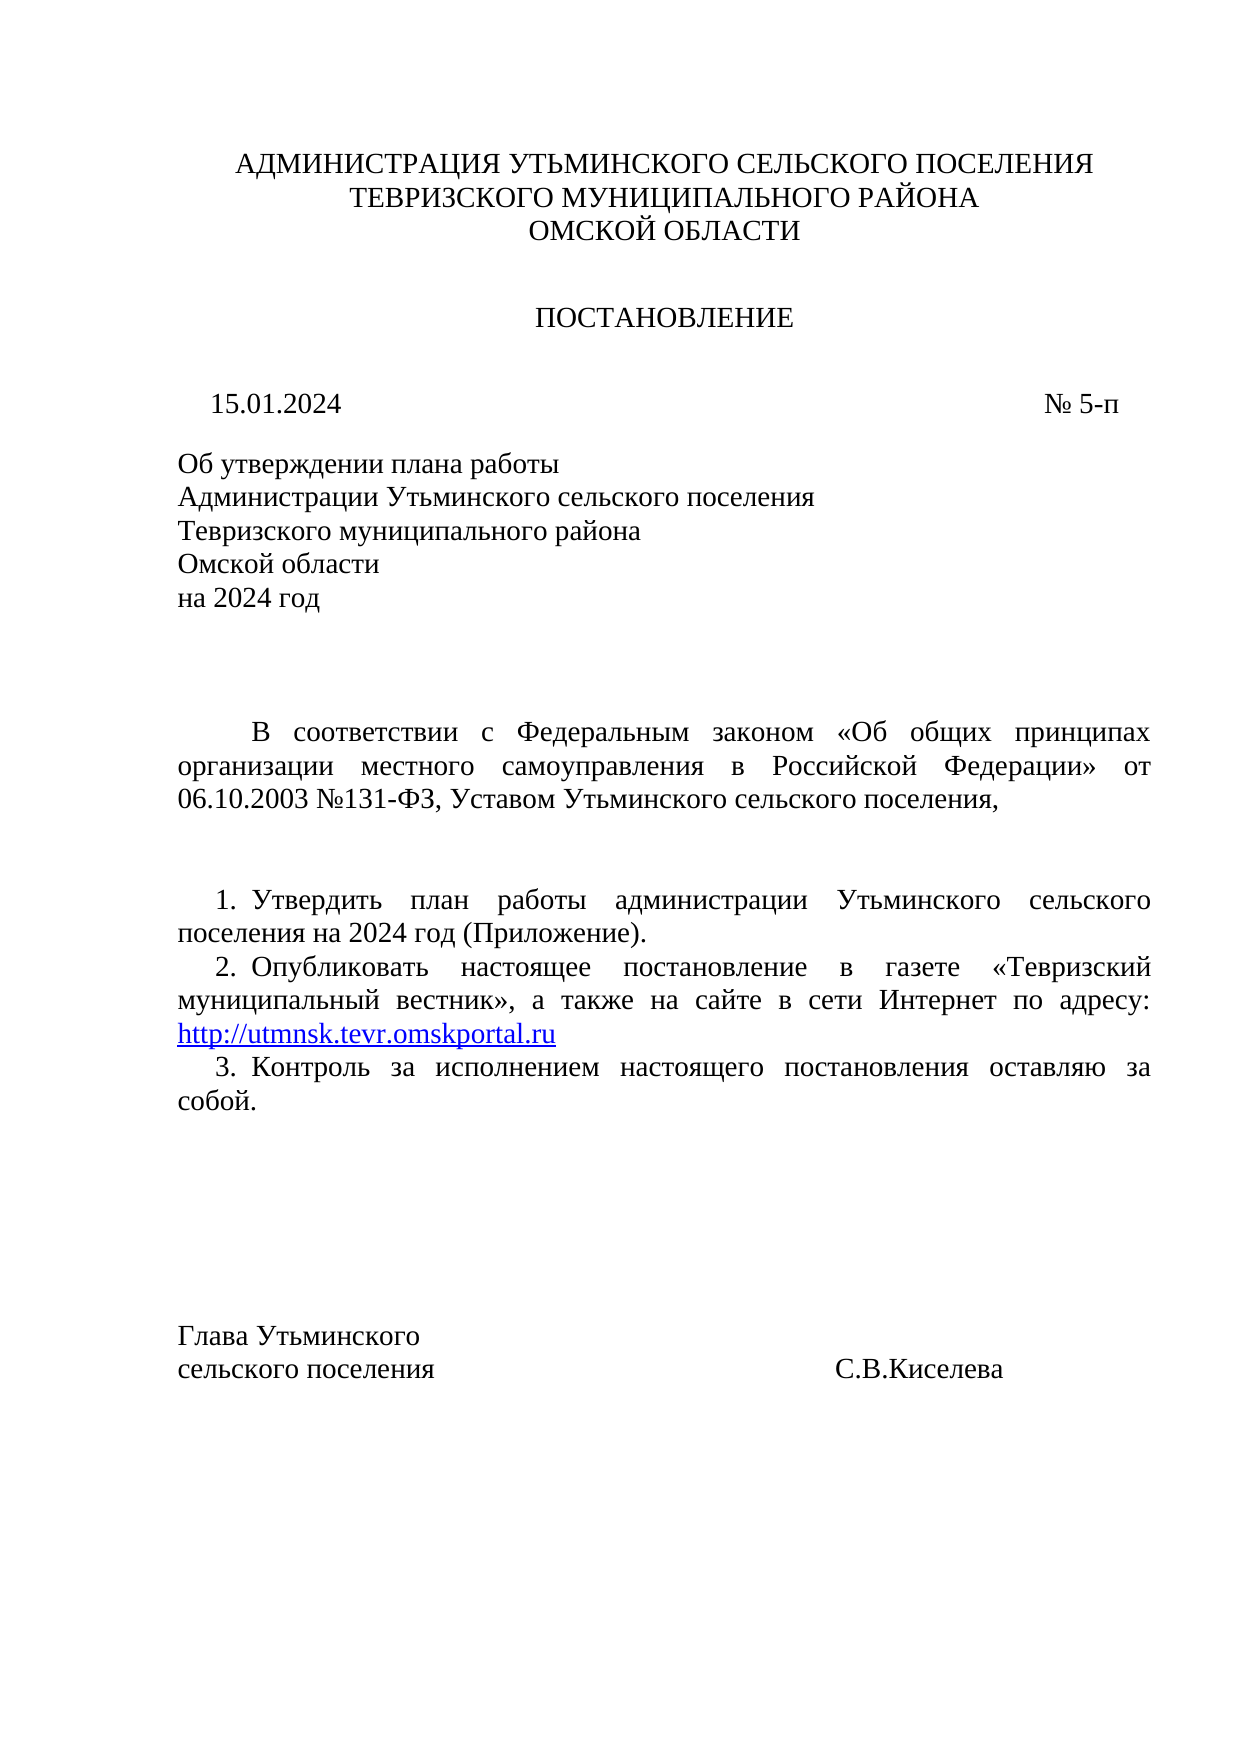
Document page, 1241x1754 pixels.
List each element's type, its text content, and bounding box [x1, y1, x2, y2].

list Контроль за исполнением настоящего постановления оставляю за собой. [177, 1049, 1152, 1117]
text 15.01.2024 № 5-п [177, 386, 1152, 420]
text ПОСТАНОВЛЕНИЕ [177, 300, 1152, 333]
list Утвердить план работы администрации Утьминского сельского поселения на 2024 год (Приложение). [177, 882, 1152, 949]
text АДМИНИСТРАЦИЯ УТЬМИНСКОГО СЕЛЬСКОГО ПОСЕЛЕНИЯ ТЕВРИЗСКОГО МУНИЦИПАЛЬНОГО РАЙОНА [177, 146, 1152, 213]
text Омской области [177, 546, 1152, 580]
text В соответствии с Федеральным законом «Об общих принципах организации местного самоуправления в Российской Федерации» от 06.10.2003 №131-ФЗ, Уставом Утьминского сельского поселения, [177, 714, 1152, 815]
text на 2024 год [177, 580, 1152, 613]
text Тевризского муниципального района [177, 513, 1152, 546]
list Опубликовать настоящее постановление в газете «Тевризский муниципальный вестник», а также на сайте в сети Интернет по адресу: http://utmnsk.tevr.omskportal.ru [177, 949, 1152, 1049]
text ОМСКОЙ ОБЛАСТИ [177, 213, 1152, 247]
text сельского поселения С.В.Киселева [177, 1351, 1152, 1385]
text Глава Утьминского [177, 1318, 1152, 1351]
text Администрации Утьминского сельского поселения [177, 479, 1152, 513]
text Об утверждении плана работы [177, 446, 1152, 479]
